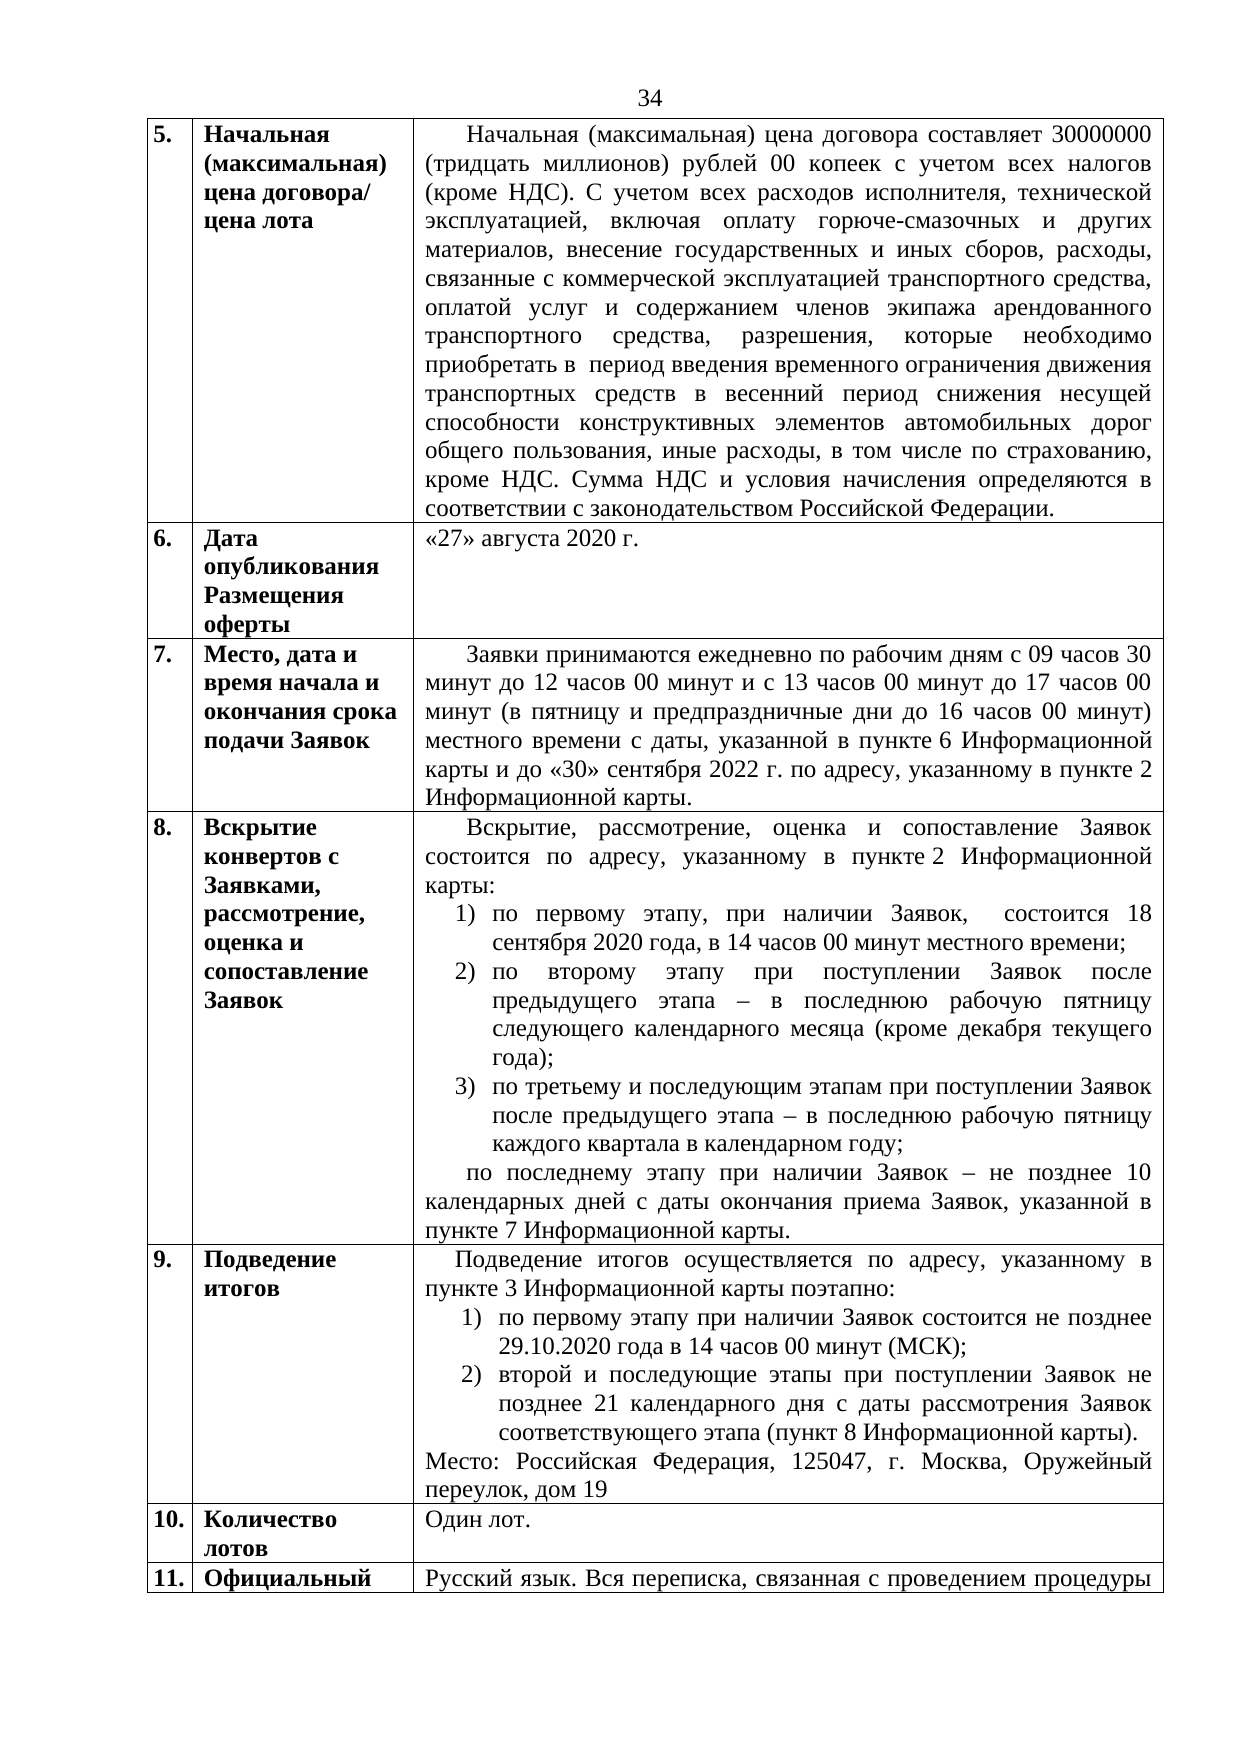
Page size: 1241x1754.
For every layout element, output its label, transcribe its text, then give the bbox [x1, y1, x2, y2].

table_cell Подведение итогов [193, 1245, 413, 1503]
table_cell 9. [148, 1245, 192, 1503]
table_cell Подведение итогов осуществляется по адресу, указанному в пункте 3 Информационной карты поэтапно: по первому этапу при наличии Заявок состоится не позднее 29.10.2020 года в 14 часов 00 минут (МСК); второй и последующие этапы при поступлении Заявок не позднее 21 календарного дня с даты рассмотрения Заявок соответствующего этапа (пункт 8 Информационной карты). Место: Российская Федерация, 125047, г. Москва, Оружейный переулок, дом 19 [414, 1245, 1163, 1503]
table_cell Начальная (максимальная) цена договора/ цена лота [193, 119, 413, 522]
table_cell Место, дата и время начала и окончания срока подачи Заявок [193, 639, 413, 811]
table_cell 7. [148, 639, 192, 811]
table_cell Вскрытие конвертов с Заявками, рассмотрение, оценка и сопоставление Заявок [193, 812, 413, 1243]
table_cell 10. [148, 1504, 192, 1562]
table_cell «27» августа 2020 г. [414, 523, 1163, 638]
table_cell 6. [148, 523, 192, 638]
table_cell Официальный язык [193, 1563, 413, 1592]
table_cell Начальная (максимальная) цена договора составляет 30000000 (тридцать миллионов) рублей 00 копеек с учетом всех налогов (кроме НДС). С учетом всех расходов исполнителя, технической эксплуатацией, включая оплату горюче-смазочных и других материалов, внесение государственных и иных сборов, расходы, связанные с коммерческой эксплуатацией транспортного средства, оплатой услуг и содержанием членов экипажа арендованного транспортного средства, разрешения, которые необходимо приобретать в период введения временного ограничения движения транспортных средств в весенний период снижения несущей способности конструктивных элементов автомобильных дорог общего пользования, иные расходы, в том числе по страхованию, кроме НДС. Сумма НДС и условия начисления определяются в соответствии с законодательством Российской Федерации. [414, 119, 1163, 522]
table_cell 8. [148, 812, 192, 1243]
table_cell Один лот. [414, 1504, 1163, 1562]
table_cell 5. [148, 119, 192, 522]
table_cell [414, 1563, 1163, 1592]
table_cell Заявки принимаются ежедневно по рабочим дням с 09 часов 30 минут до 12 часов 00 минут и с 13 часов 00 минут до 17 часов 00 минут (в пятницу и предпраздничные дни до 16 часов 00 минут) местного времени с даты, указанной в пункте 6 Информационной карты и до «30» сентября 2022 г. по адресу, указанному в пункте 2 Информационной карты. [414, 639, 1163, 811]
table_cell Вскрытие, рассмотрение, оценка и сопоставление Заявок состоится по адресу, указанному в пункте 2 Информационной карты: по первому этапу, при наличии Заявок, состоится 18 сентября 2020 года, в 14 часов 00 минут местного времени; по второму этапу при поступлении Заявок после предыдущего этапа – в последнюю рабочую пятницу следующего календарного месяца (кроме декабря текущего года); по третьему и последующим этапам при поступлении Заявок после предыдущего этапа – в последнюю рабочую пятницу каждого квартала в календарном году; по последнему этапу при наличии Заявок – не позднее 10 календарных дней с даты окончания приема Заявок, указанной в пункте 7 Информационной карты. [414, 812, 1163, 1243]
table_cell Количество лотов [193, 1504, 413, 1562]
table_cell 11. [148, 1563, 192, 1592]
table_cell Дата опубликования Размещения оферты [193, 523, 413, 638]
